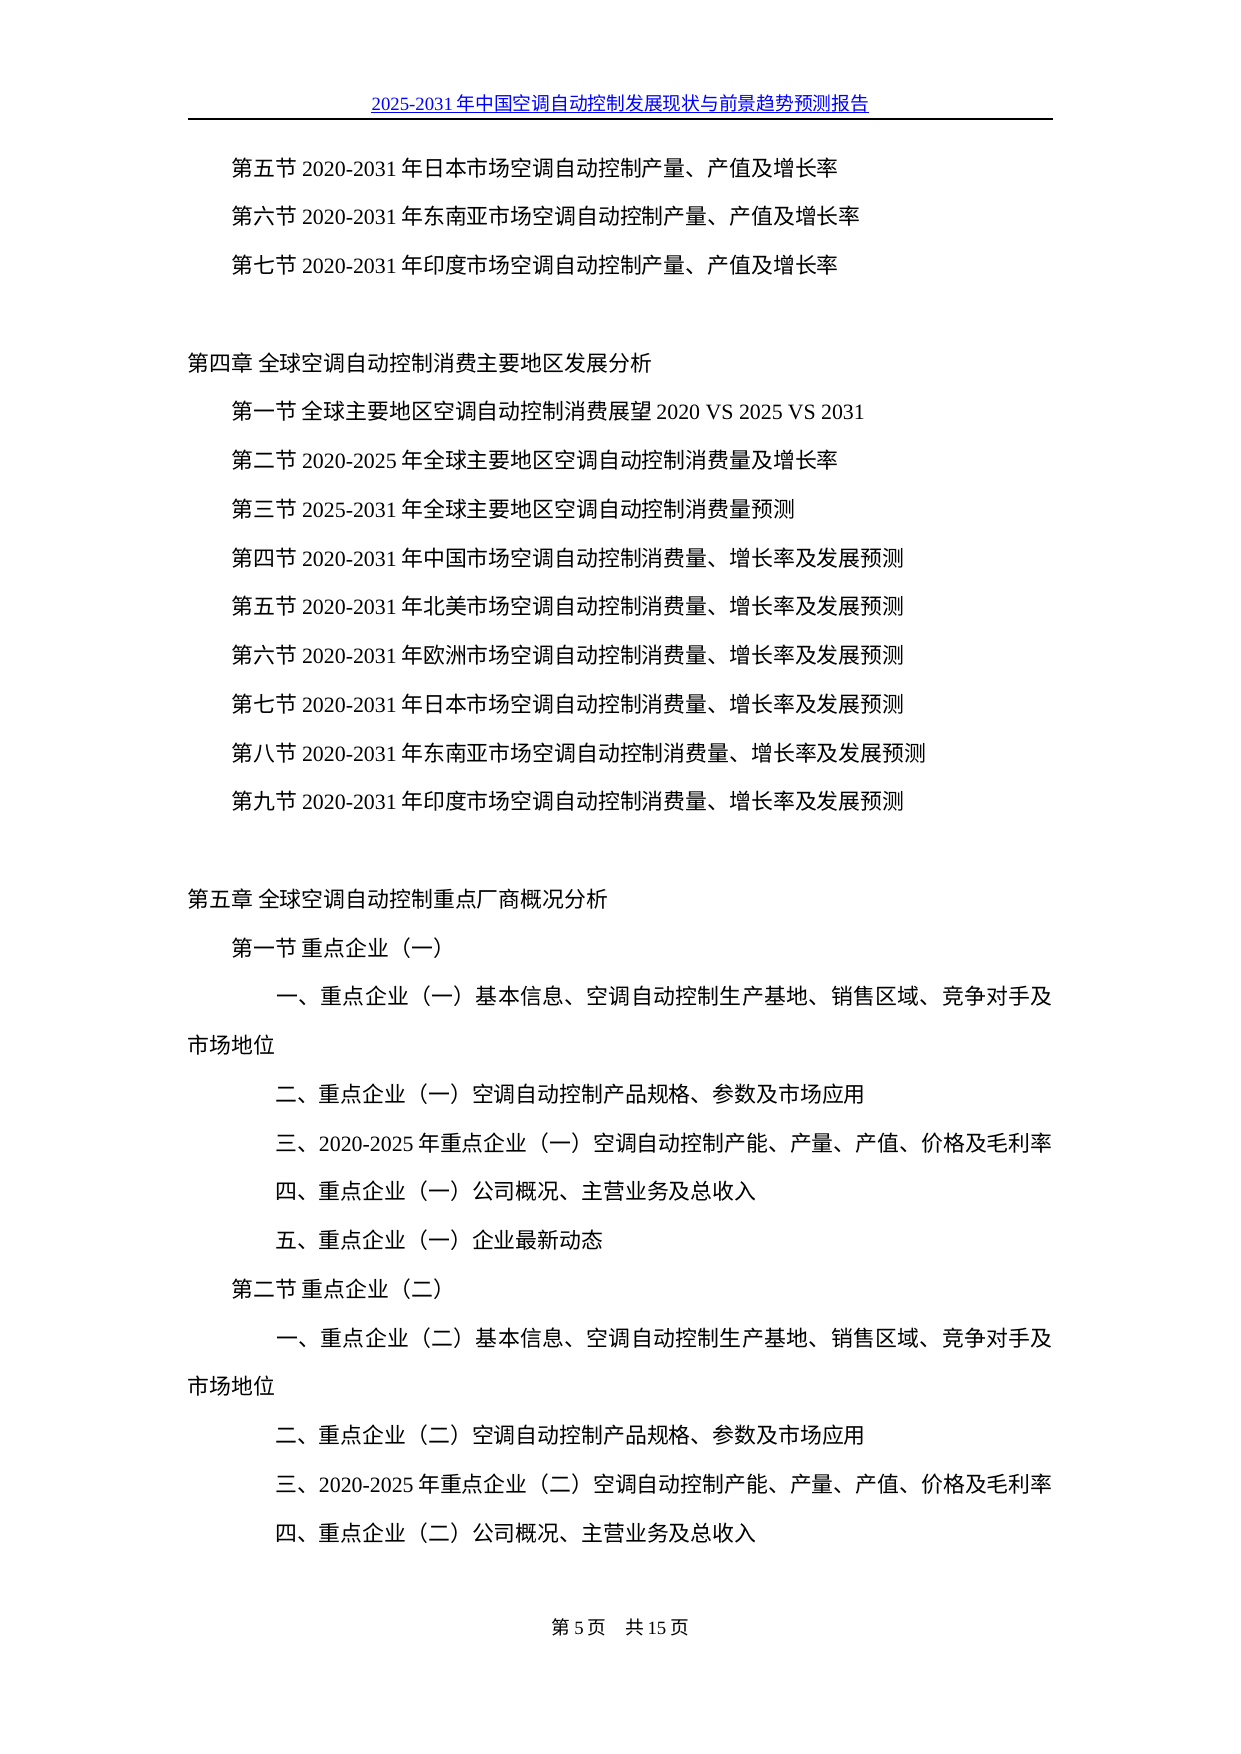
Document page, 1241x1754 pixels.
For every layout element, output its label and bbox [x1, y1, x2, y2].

text [187, 150, 1053, 1548]
